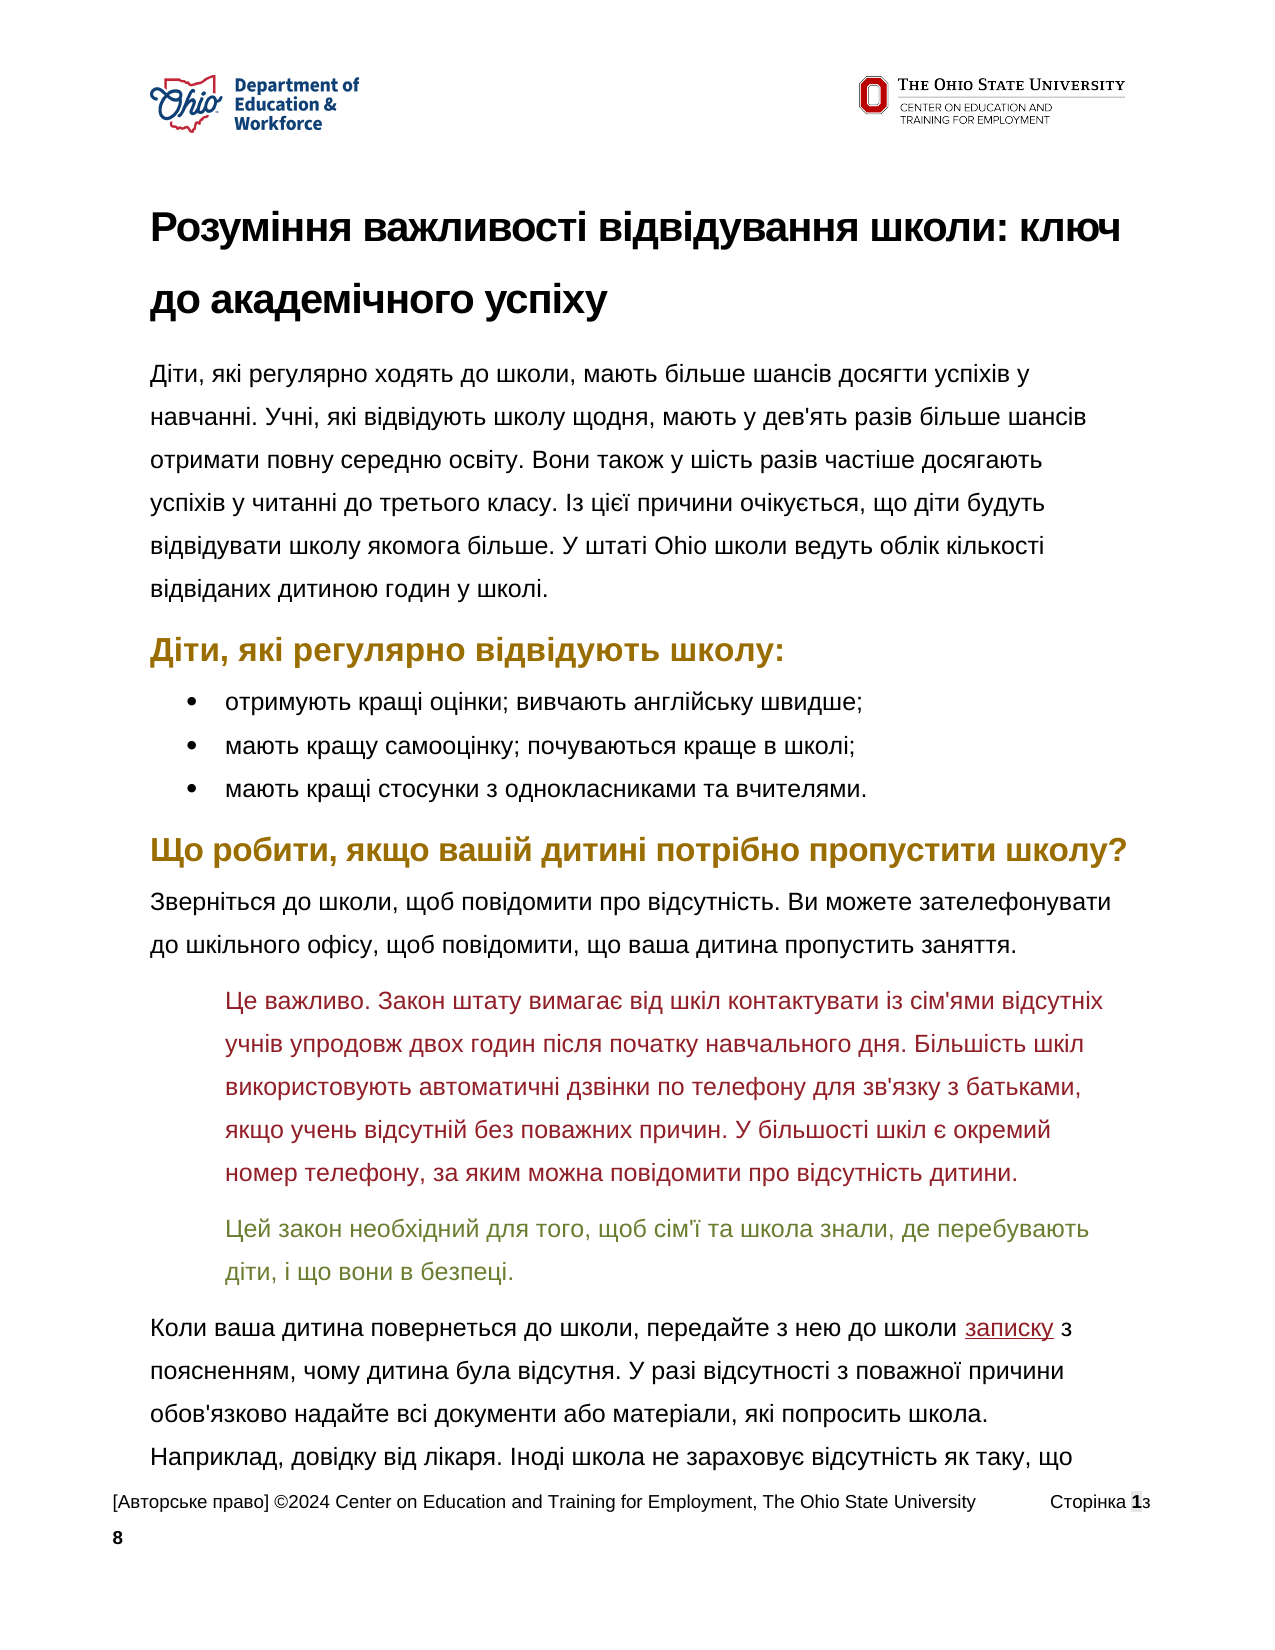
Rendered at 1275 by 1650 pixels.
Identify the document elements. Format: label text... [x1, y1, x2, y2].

picture [859, 76, 1125, 124]
title Розуміння важливості відвідування школи: ключ до академічного успіху [150, 202, 1125, 322]
text Зверніться до школи, щоб повідомити про відсутність. Ви можете зателефонувати до шкільного офісу, щоб повідомити, що ваша дитина пропустить заняття. [150, 887, 1125, 959]
subtitle Діти, які регулярно відвідують школу: [150, 630, 1125, 668]
list отримують кращі оцінки; вивчають англійську швидше; [187, 687, 1125, 716]
text Це важливо. Закон штату вимагає від шкіл контактувати із сім'ями відсутніх учнів упродовж двох годин після початку навчального дня. Більшість шкіл використовують автоматичні дзвінки по телефону для зв'язку з батьками, якщо учень відсутній без поважних причин. У більшості шкіл є окремий номер телефону, за яким можна повідомити про відсутність дитини. [225, 986, 1125, 1187]
list мають кращі стосунки з однокласниками та вчителями. [187, 774, 1125, 803]
text Цей закон необхідний для того, щоб сім'ї та школа знали, де перебувають діти, і що вони в безпеці. [225, 1214, 1125, 1286]
subtitle Що робити, якщо вашій дитині потрібно пропустити школу? [150, 829, 1134, 868]
text Діти, які регулярно ходять до школи, мають більше шансів досягти успіхів у навчанні. Учні, які відвідують школу щодня, мають у дев'ять разів більше шансів отримати повну середню освіту. Вони також у шість разів частіше досягають успіхів у читанні до третього класу. Із цієї причини очікується, що діти будуть відвідувати школу якомога більше. У штаті Ohio школи ведуть облік кількості відвіданих дитиною годин у школі. [150, 358, 1125, 603]
picture [150, 75, 360, 133]
list мають кращу самооцінку; почуваються краще в школі; [187, 731, 1125, 759]
